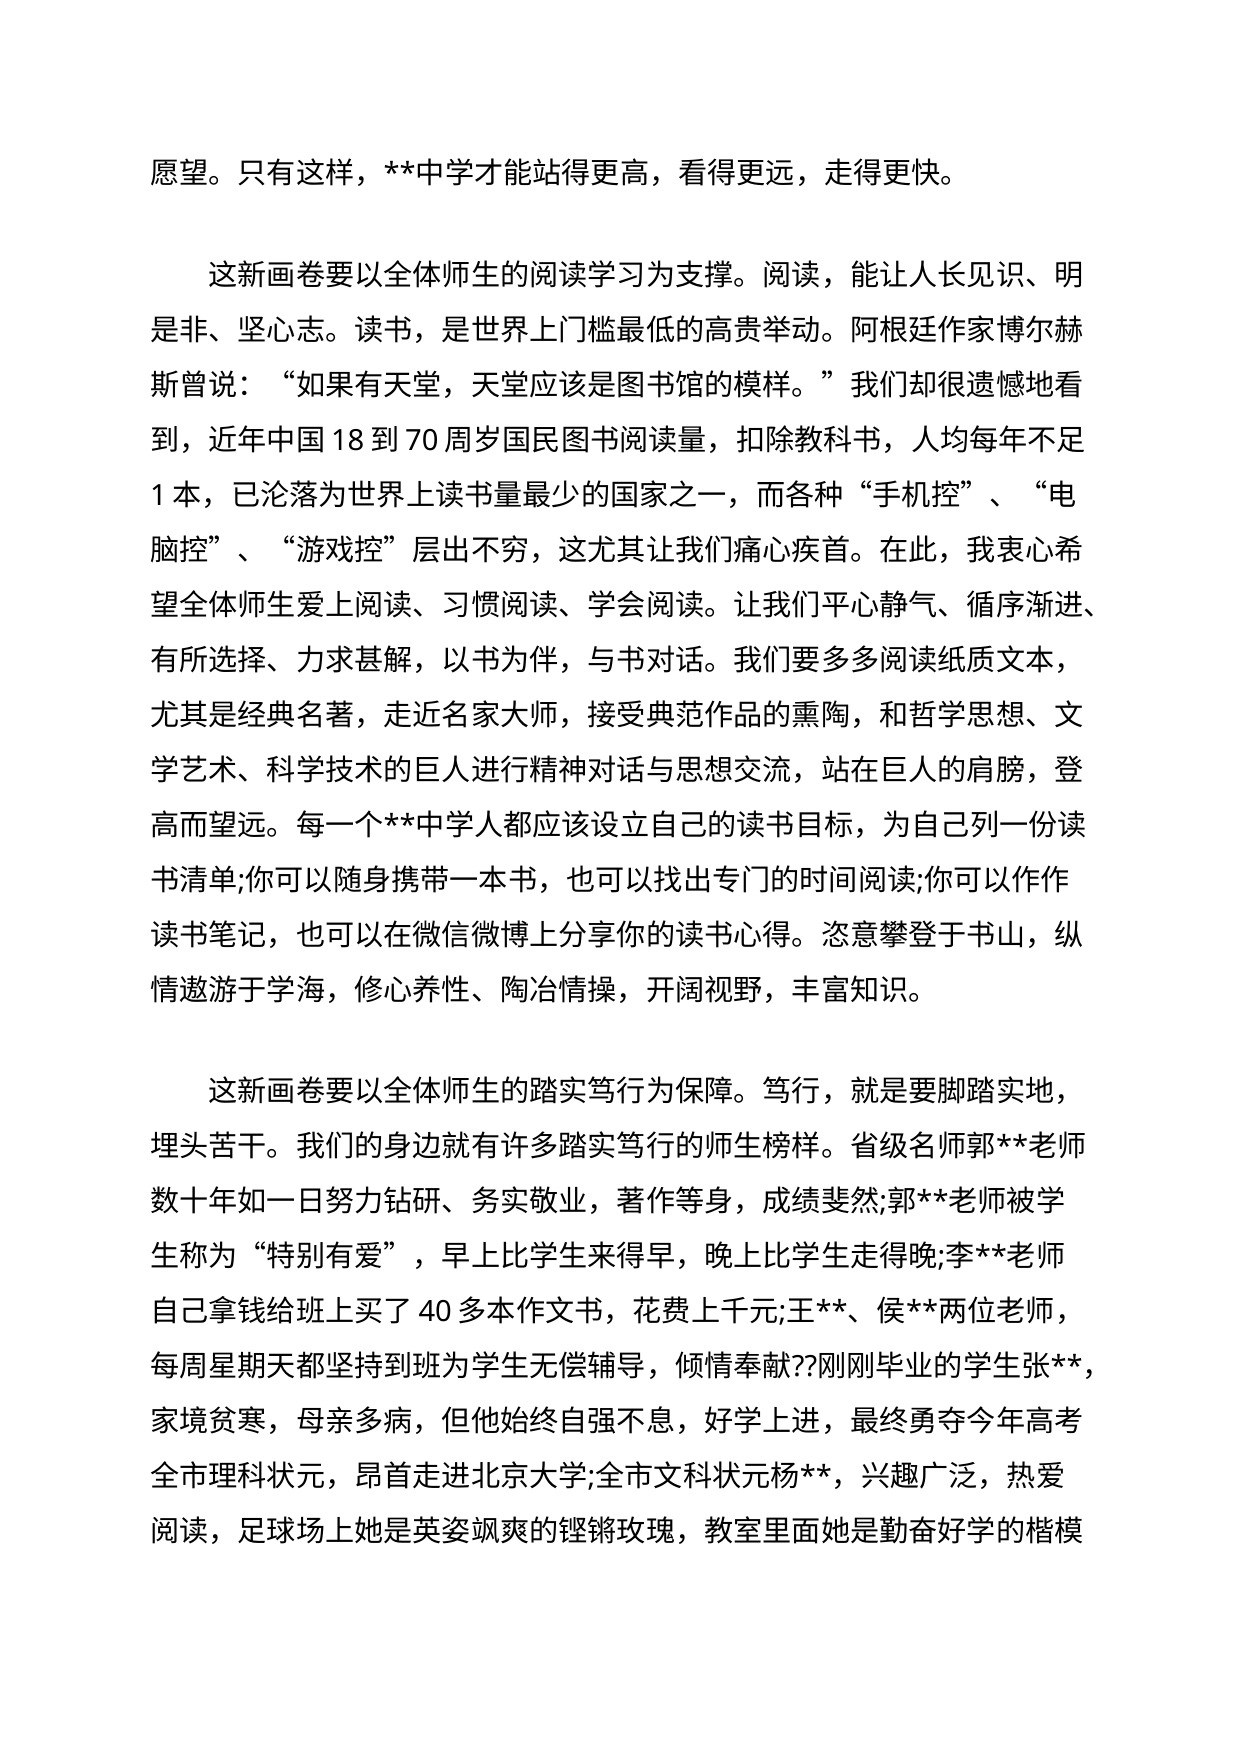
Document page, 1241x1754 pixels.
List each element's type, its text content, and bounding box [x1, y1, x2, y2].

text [150, 1068, 1090, 1550]
text 这新画卷要以全体师生的阅读学习为支撑。阅读，能让人长见识、明是非、坚心志。读书，是世界上门槛最低的高贵举动。阿根廷作家博尔赫斯曾说：“如果有天堂，天堂应该是图书馆的模样。”我们却很遗憾地看到，近年中国18到70周岁国民图书阅读量，扣除教科书，人均每年不足1本，已沦落为世界上读书量最少的国家之一，而各种“手机控”、“电脑控”、“游戏控”层出不穷，这尤其让我们痛心疾首。在此，我衷心希望全体师生爱上阅读、习惯阅读、学会阅读。让我们平心静气、循序渐进、有所选择、力求甚解，以书为伴，与书对话。我们要多多阅读纸质文本，尤其是经典名著，走近名家大师，接受典范作品的熏陶，和哲学思想、文学艺术、科学技术的巨人进行精神对话与思想交流，站在巨人的肩膀，登高而望远。每一个**中学人都应该设立自己的读书目标，为自己列一份读书清单;你可以随身携带一本书，也可以找出专门的时间阅读;你可以作作读书笔记，也可以在微信微博上分享你的读书心得。恣意攀登于书山，纵情遨游于学海，修心养性、陶冶情操，开阔视野，丰富知识。 [150, 252, 1090, 1008]
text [150, 150, 1090, 192]
